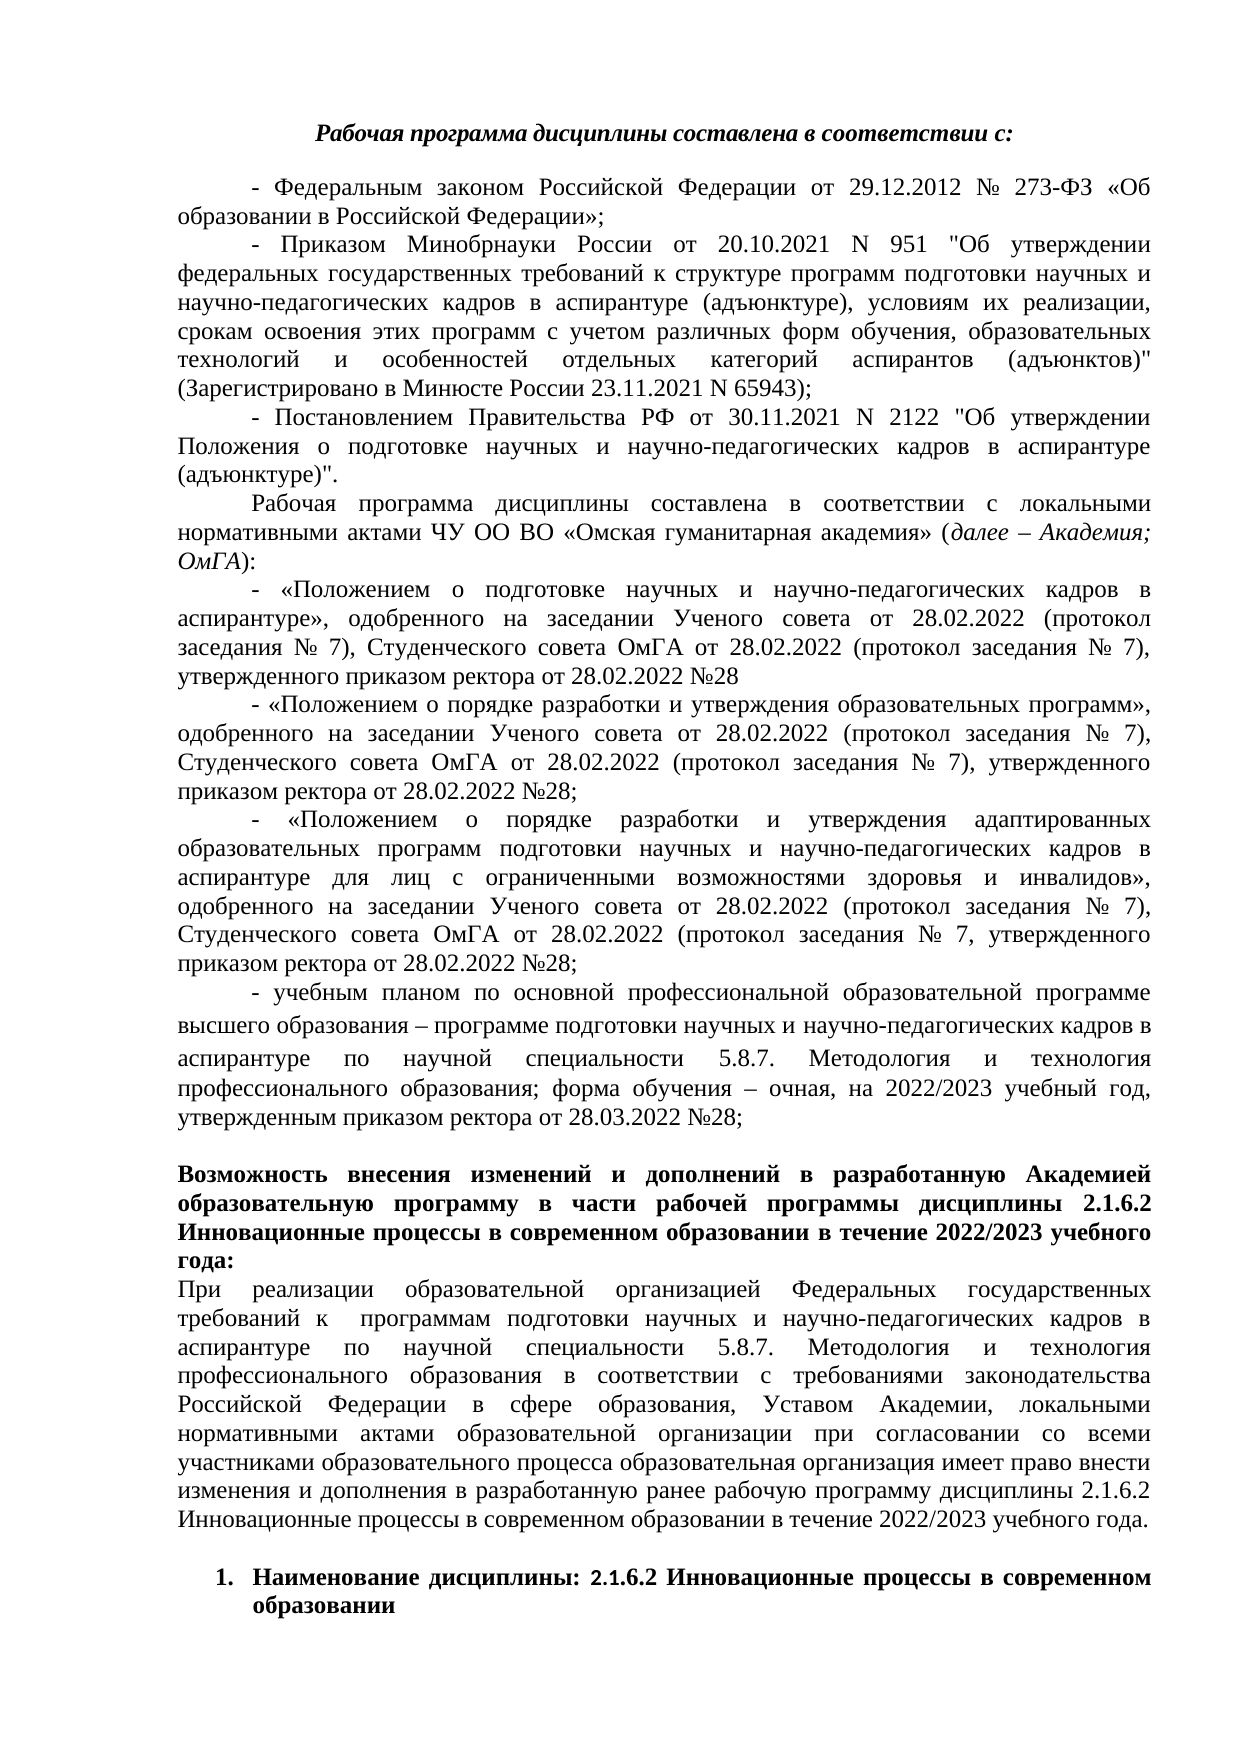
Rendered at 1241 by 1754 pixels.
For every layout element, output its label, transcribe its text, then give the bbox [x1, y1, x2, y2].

text - Федеральным законом Российской Федерации от 29.12.2012 № 273-ФЗ «Об образовании в Российской Федерации»; [177, 172, 1152, 229]
text Рабочая программа дисциплины составлена в соответствии с: [177, 118, 1152, 147]
text - Приказом Минобрнауки России от 20.10.2021 N 951 "Об утверждении федеральных государственных требований к структуре программ подготовки научных и научно-педагогических кадров в аспирантуре (адъюнктуре), условиям их реализации, срокам освоения этих программ с учетом различных форм обучения, образовательных технологий и особенностей отдельных категорий аспирантов (адъюнктов)" (Зарегистрировано в Минюсте России 23.11.2021 N 65943); [177, 229, 1152, 402]
text - Постановлением Правительства РФ от 30.11.2021 N 2122 "Об утверждении Положения о подготовке научных и научно-педагогических кадров в аспирантуре (адъюнктуре)". [177, 402, 1152, 488]
text Рабочая программа дисциплины составлена в соответствии с локальными нормативными актами ЧУ ОО ВО «Омская гуманитарная академия» (далее – Академия; ОмГА): [177, 488, 1152, 574]
text Возможность внесения изменений и дополнений в разработанную Академией образовательную программу в части рабочей программы дисциплины 2.1.6.2 Инновационные процессы в современном образовании в течение 2022/2023 учебного года: [177, 1159, 1152, 1274]
text - «Положением о порядке разработки и утверждения адаптированных образовательных программ подготовки научных и научно-педагогических кадров в аспирантуре для лиц с ограниченными возможностями здоровья и инвалидов», одобренного на заседании Ученого совета от 28.02.2022 (протокол заседания № 7), Студенческого совета ОмГА от 28.02.2022 (протокол заседания № 7, утвержденного приказом ректора от 28.02.2022 №28; [177, 804, 1152, 977]
text - учебным планом по основной профессиональной образовательной программе высшего образования – программе подготовки научных и научно-педагогических кадров в аспирантуре по научной специальности 5.8.7. Методология и технология профессионального образования; форма обучения – очная, на 2022/2023 учебный год, утвержденным приказом ректора от 28.03.2022 №28; [177, 977, 1152, 1130]
text - «Положением о порядке разработки и утверждения образовательных программ», одобренного на заседании Ученого совета от 28.02.2022 (протокол заседания № 7), Студенческого совета ОмГА от 28.02.2022 (протокол заседания № 7), утвержденного приказом ректора от 28.02.2022 №28; [177, 689, 1152, 804]
list Наименование дисциплины: 2.1.6.2 Инновационные процессы в современном образовании [215, 1562, 1152, 1619]
text - «Положением о подготовке научных и научно-педагогических кадров в аспирантуре», одобренного на заседании Ученого совета от 28.02.2022 (протокол заседания № 7), Студенческого совета ОмГА от 28.02.2022 (протокол заседания № 7), утвержденного приказом ректора от 28.02.2022 №28 [177, 574, 1152, 689]
text При реализации образовательной организацией Федеральных государственных требований к программам подготовки научных и научно-педагогических кадров в аспирантуре по научной специальности 5.8.7. Методология и технология профессионального образования в соответствии с требованиями законодательства Российской Федерации в сфере образования, Уставом Академии, локальными нормативными актами образовательной организации при согласовании со всеми участниками образовательного процесса образовательная организация имеет право внести изменения и дополнения в разработанную ранее рабочую программу дисциплины 2.1.6.2 Инновационные процессы в современном образовании в течение 2022/2023 учебного года. [177, 1274, 1152, 1533]
